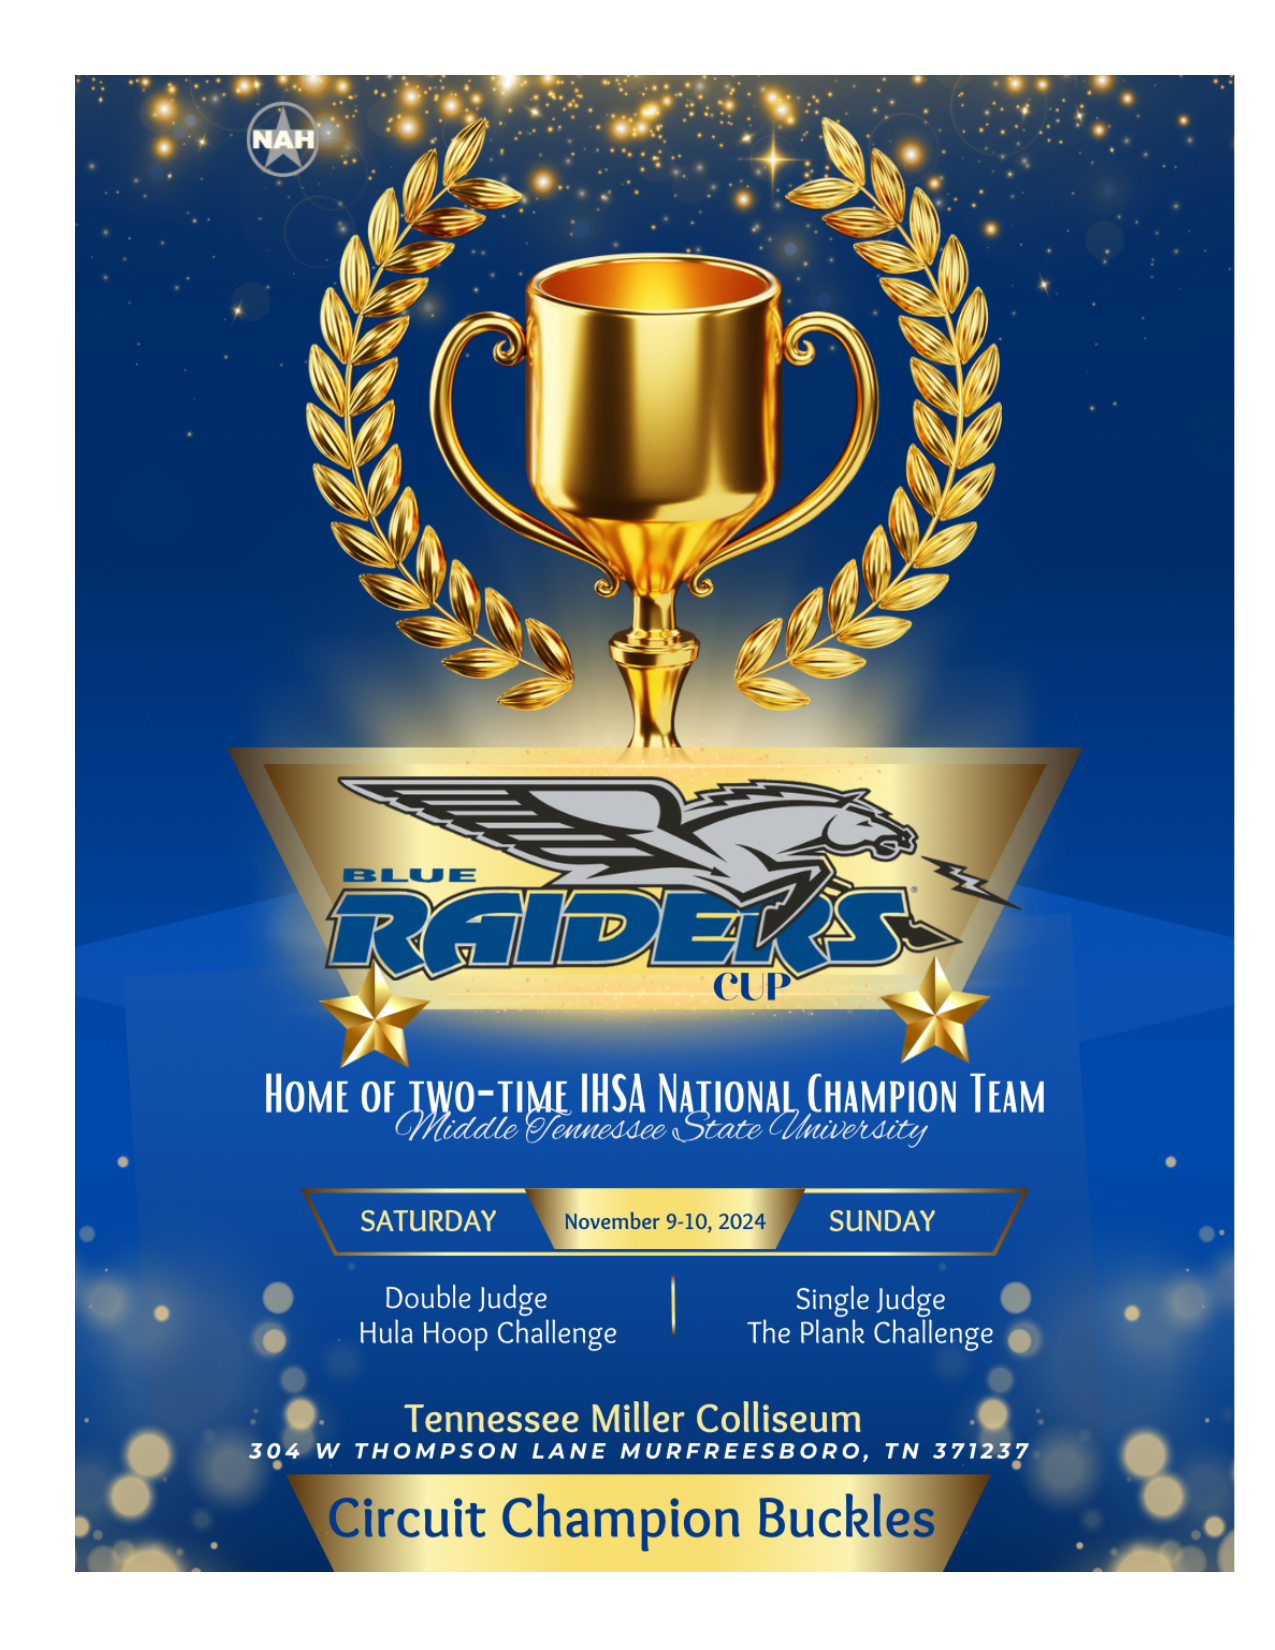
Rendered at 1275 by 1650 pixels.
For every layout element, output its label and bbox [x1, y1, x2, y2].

picture [75, 75, 1235, 1572]
